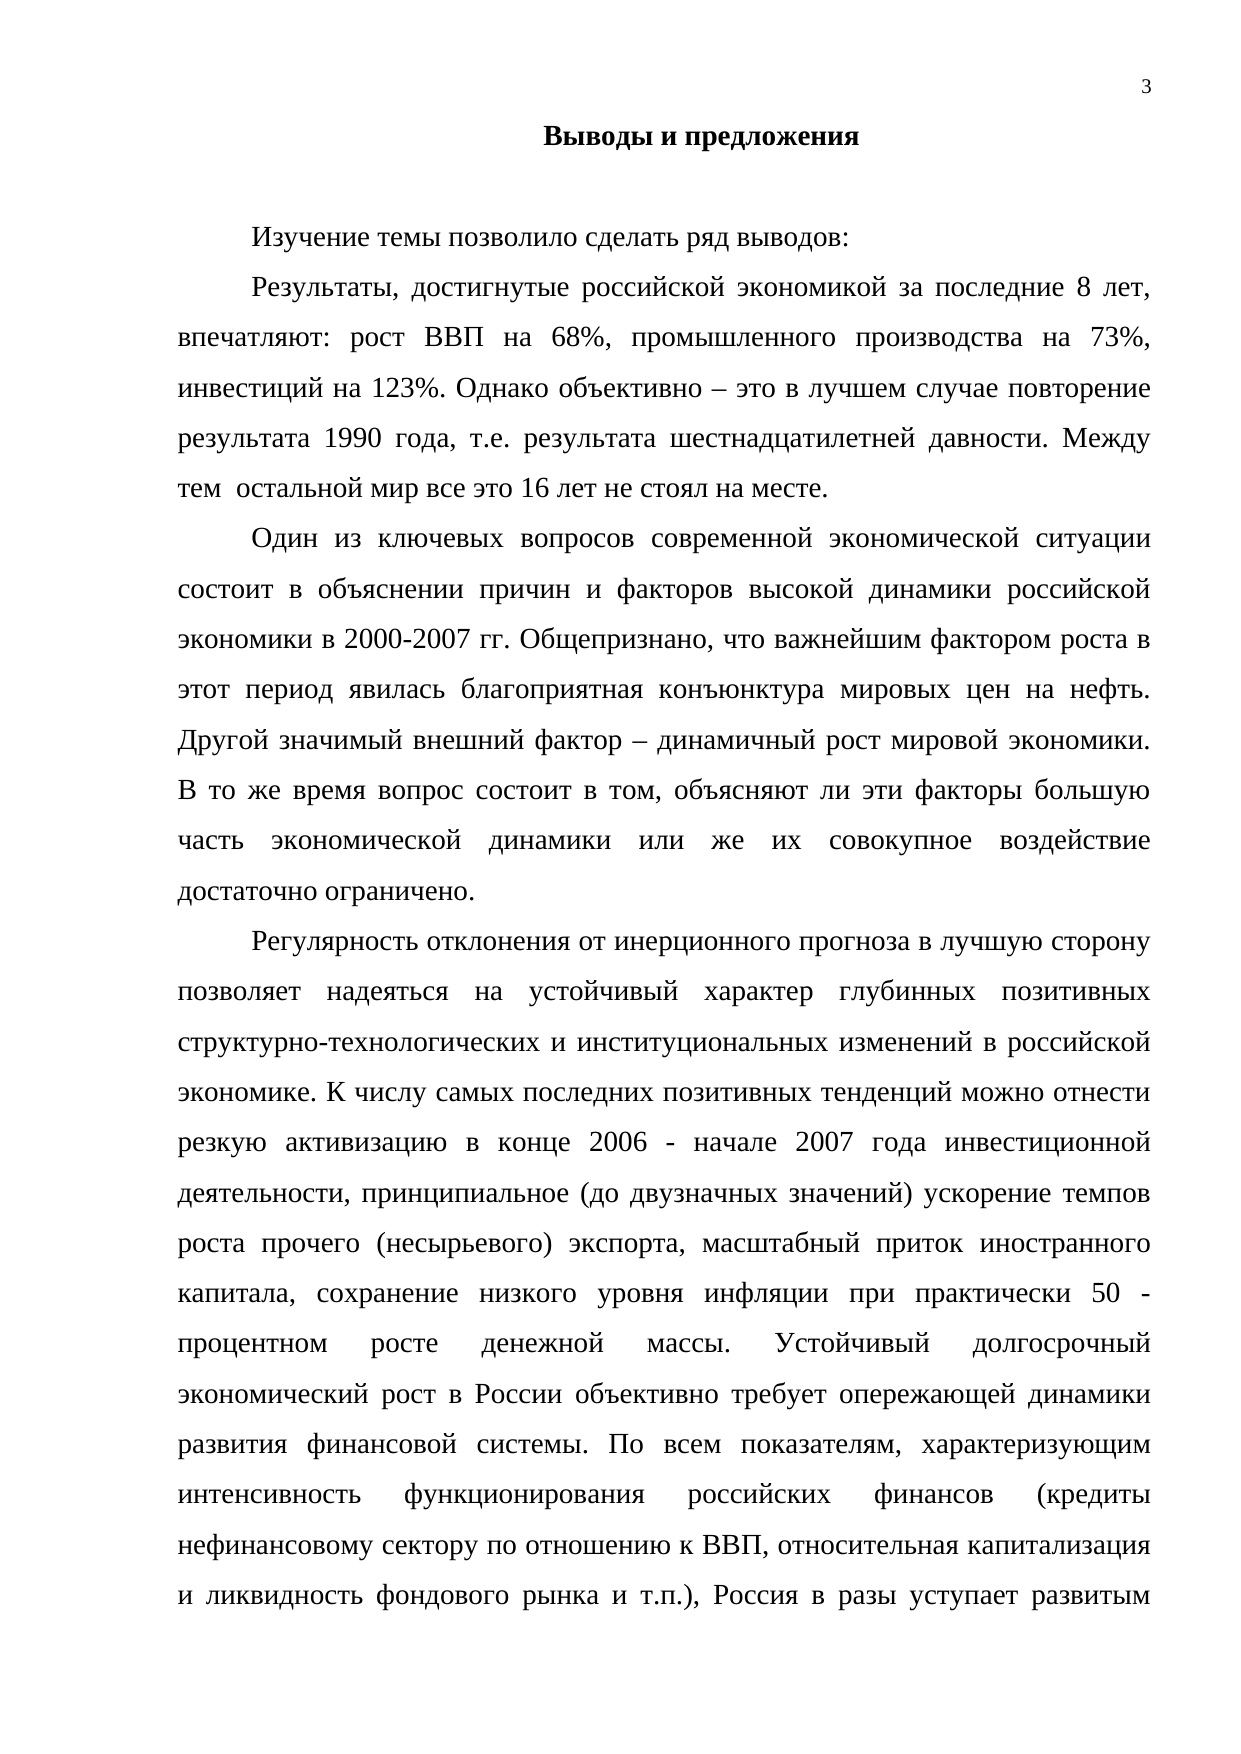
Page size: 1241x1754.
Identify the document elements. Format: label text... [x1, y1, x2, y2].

subtitle Изучение темы позволило сделать ряд выводов: [177, 219, 1152, 252]
text Один из ключевых вопросов современной экономической ситуации состоит в объяснении причин и факторов высокой динамики российской экономики в 2000-2007 гг. Общепризнано, что важнейшим фактором роста в этот период явилась благоприятная конъюнктура мировых цен на нефть. Другой значимый внешний фактор – динамичный рост мировой экономики. В то же время вопрос состоит в том, объясняют ли эти факторы большую часть экономической динамики или же их совокупное воздействие достаточно ограничено. [177, 521, 1152, 906]
text Результаты, достигнутые российской экономикой за последние 8 лет, впечатляют: рост ВВП на 68%, промышленного производства на 73%, инвестиций на 123%. Однако объективно – это в лучшем случае повторение результата 1990 года, т.е. результата шестнадцатилетней давности. Между тем остальной мир все это 16 лет не стоял на месте. [177, 269, 1152, 504]
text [177, 923, 1152, 1611]
subtitle Выводы и предложения [177, 118, 1152, 152]
